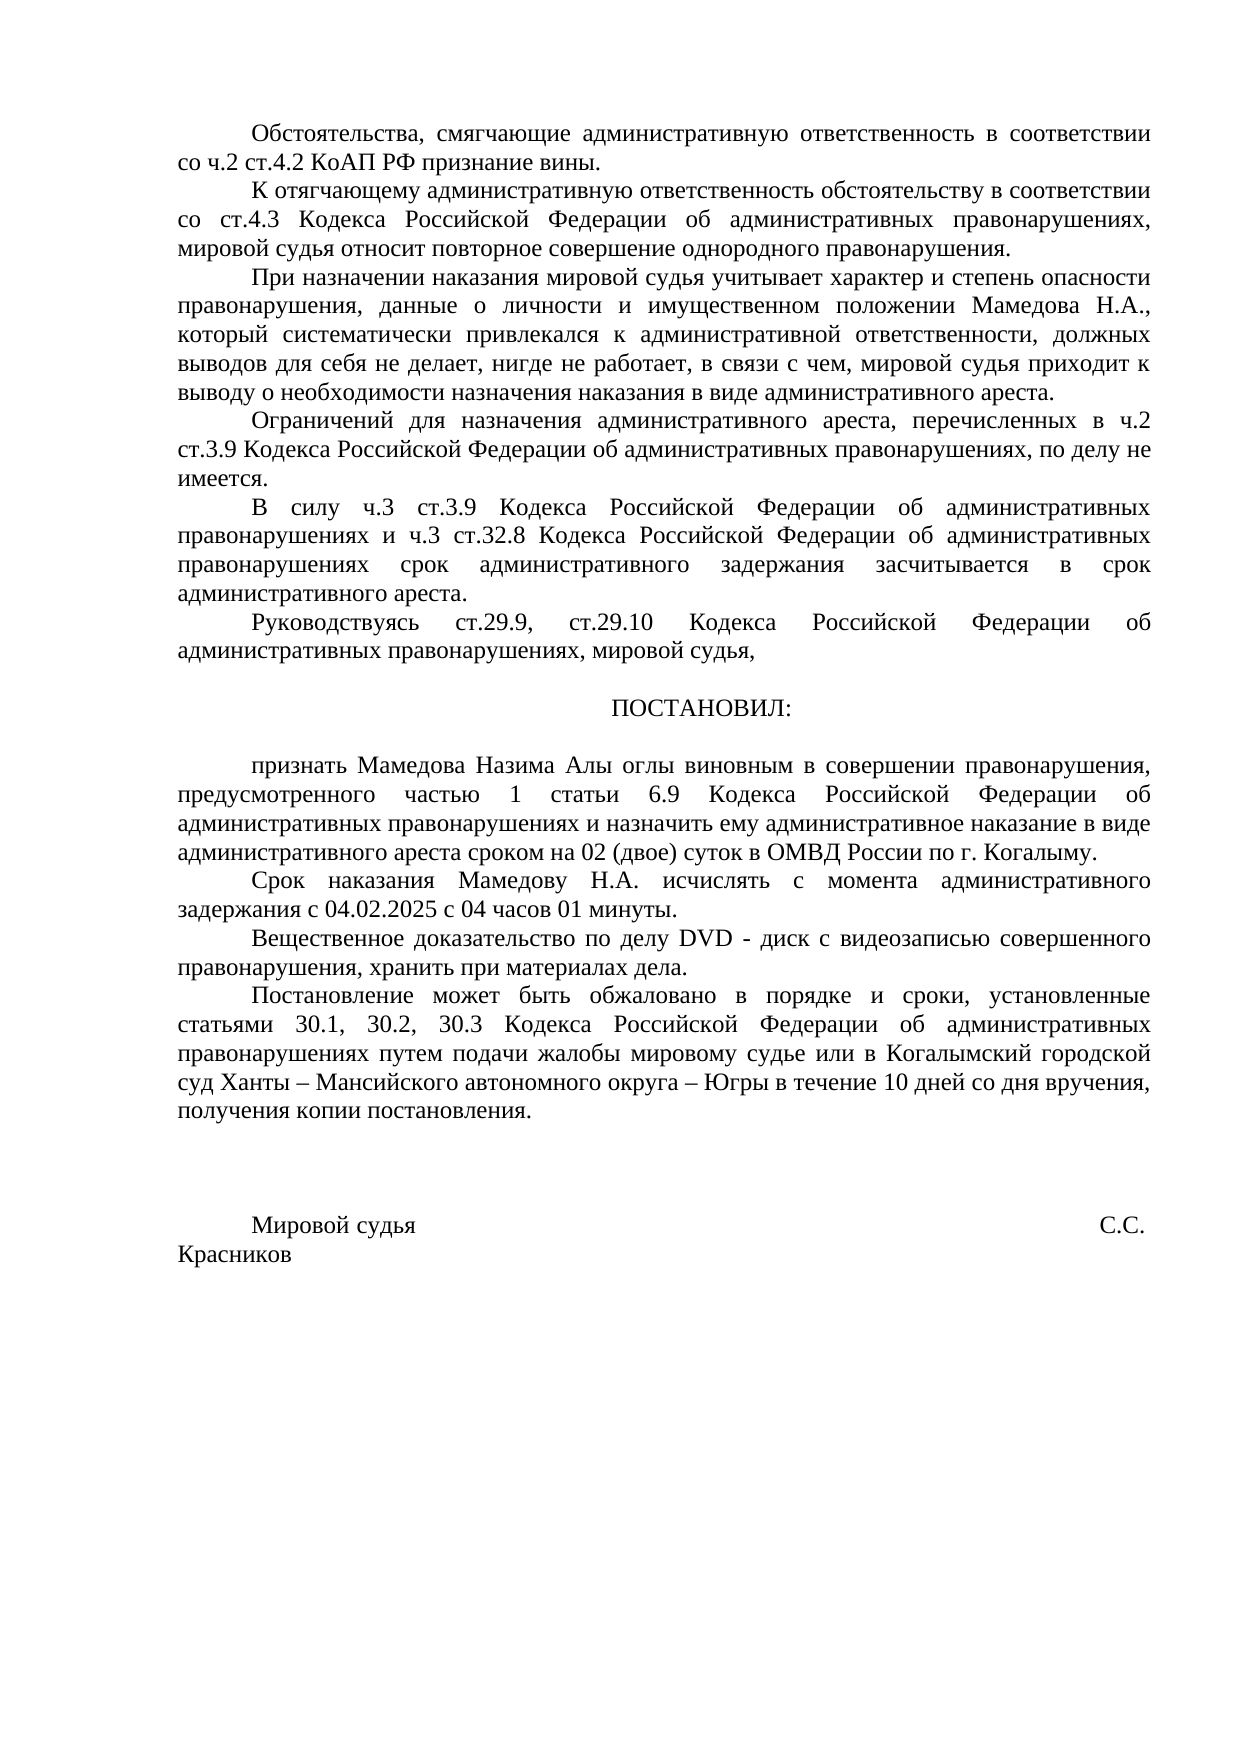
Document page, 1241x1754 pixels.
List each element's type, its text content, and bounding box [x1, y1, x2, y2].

text Срок наказания Мамедову Н.А. исчислять с момента административного задержания с 04.02.2025 с 04 часов 01 минуты. [177, 866, 1152, 923]
text Мировой судья С.С. Красников [177, 1211, 1152, 1268]
text В силу ч.3 ст.3.9 Кодекса Российской Федерации об административных правонарушениях и ч.3 ст.32.8 Кодекса Российской Федерации об административных правонарушениях срок административного задержания засчитывается в срок административного ареста. [177, 492, 1152, 607]
text К отягчающему административную ответственность обстоятельству в соответствии со ст.4.3 Кодекса Российской Федерации об административных правонарушениях, мировой судья относит повторное совершение однородного правонарушения. [177, 176, 1152, 262]
text Вещественное доказательство по делу DVD - диск с видеозаписью совершенного правонарушения, хранить при материалах дела. [177, 923, 1152, 981]
text Ограничений для назначения административного ареста, перечисленных в ч.2 ст.3.9 Кодекса Российской Федерации об административных правонарушениях, по делу не имеется. [177, 406, 1152, 492]
text Постановление может быть обжаловано в порядке и сроки, установленные статьями 30.1, 30.2, 30.3 Кодекса Российской Федерации об административных правонарушениях путем подачи жалобы мировому судье или в Когалымский городской суд Ханты – Мансийского автономного округа – Югры в течение 10 дней со дня вручения, получения копии постановления. [177, 981, 1152, 1124]
text Руководствуясь ст.29.9, ст.29.10 Кодекса Российской Федерации об административных правонарушениях, мировой судья, [177, 607, 1152, 664]
text признать Мамедова Назима Алы оглы виновным в совершении правонарушения, предусмотренного частью 1 статьи 6.9 Кодекса Российской Федерации об административных правонарушениях и назначить ему административное наказание в виде административного ареста сроком на 02 (двое) суток в ОМВД России по г. Когалыму. [177, 751, 1152, 866]
text ПОСТАНОВИЛ: [177, 693, 1152, 722]
text При назначении наказания мировой судья учитывает характер и степень опасности правонарушения, данные о личности и имущественном положении Мамедова Н.А., который систематически привлекался к административной ответственности, должных выводов для себя не делает, нигде не работает, в связи с чем, мировой судья приходит к выводу о необходимости назначения наказания в виде административного ареста. [177, 262, 1152, 406]
text Обстоятельства, смягчающие административную ответственность в соответствии со ч.2 ст.4.2 КоАП РФ признание вины. [177, 118, 1152, 176]
